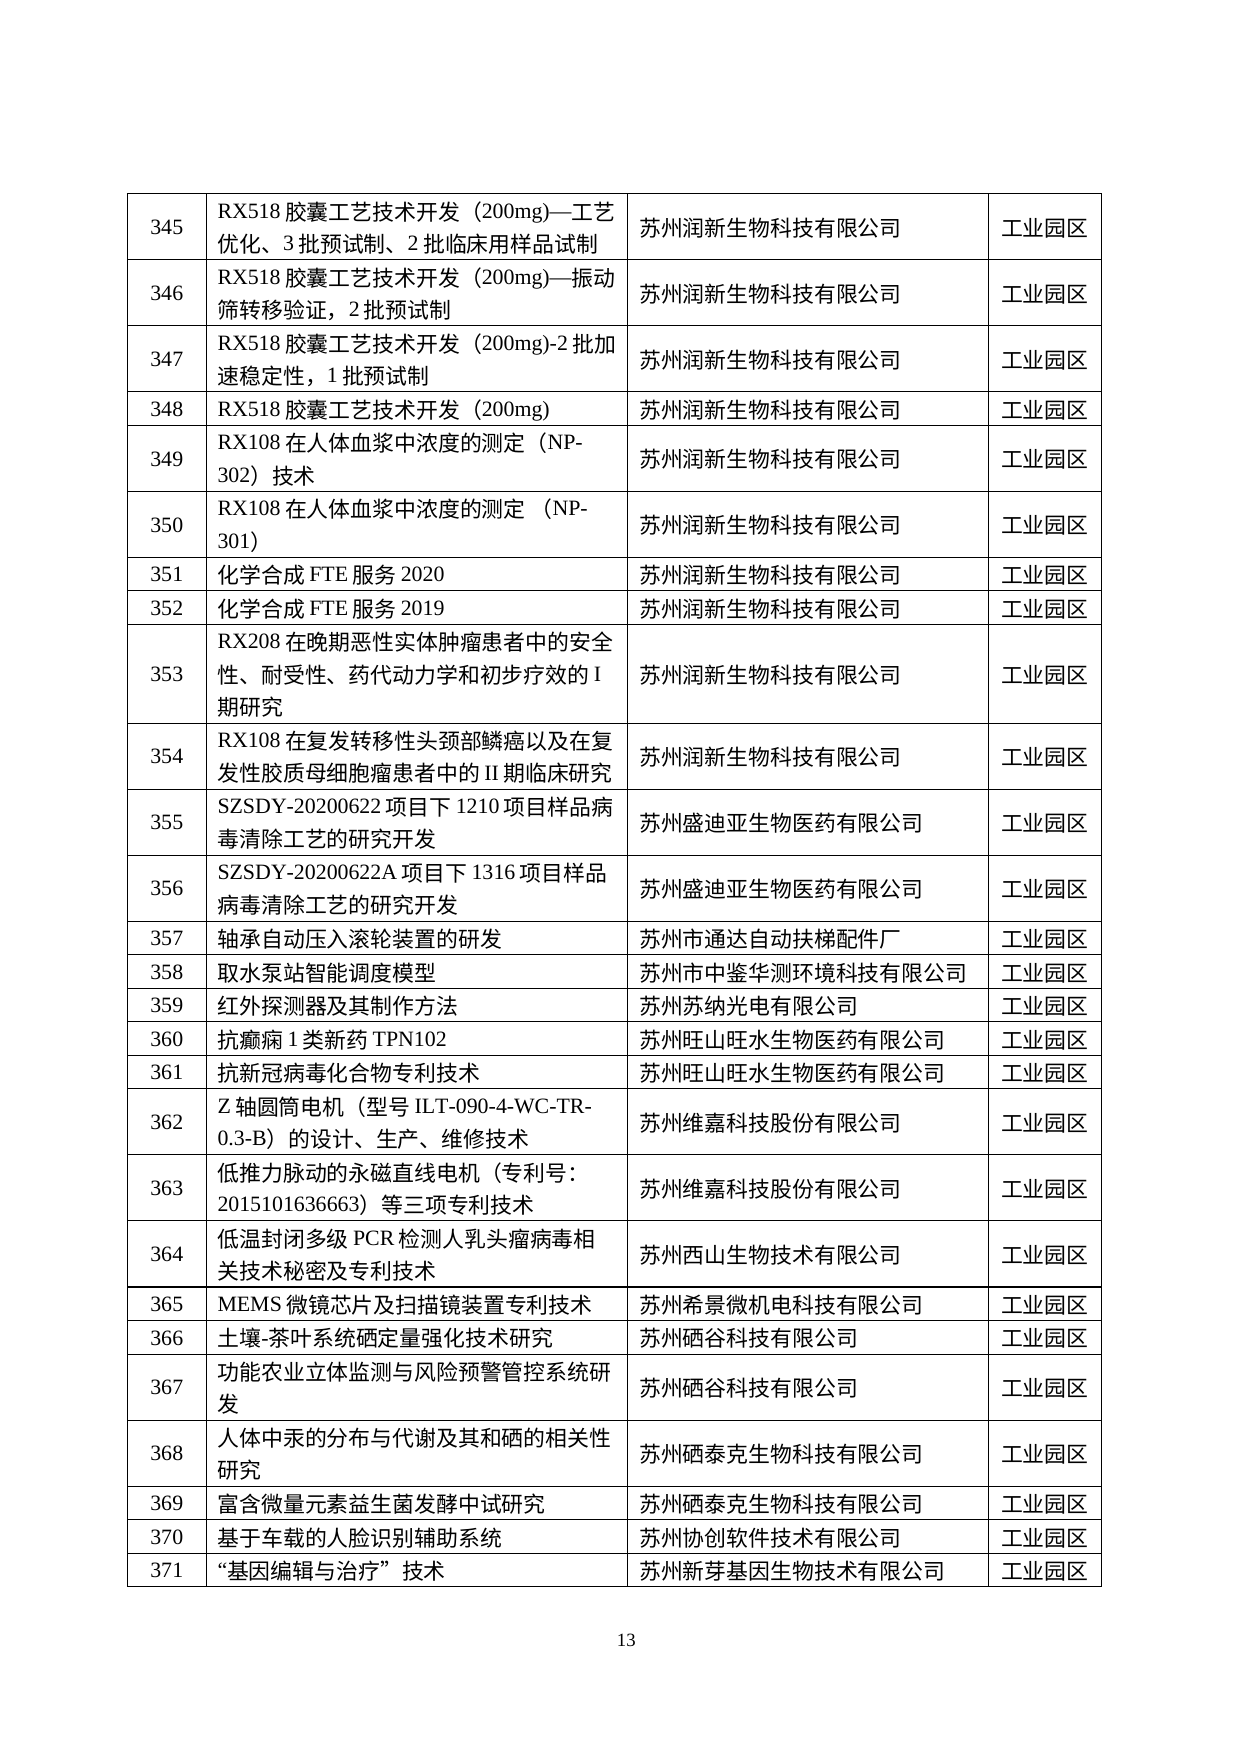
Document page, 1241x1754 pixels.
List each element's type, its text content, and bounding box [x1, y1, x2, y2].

table_cell 苏州润新生物科技有限公司 [628, 591, 988, 624]
table_cell 366 [128, 1321, 206, 1353]
table_cell 345 [128, 194, 206, 259]
table_cell 工业园区 [989, 426, 1101, 491]
table_cell 苏州旺山旺水生物医药有限公司 [628, 1056, 988, 1088]
table_cell 苏州西山生物技术有限公司 [628, 1221, 988, 1286]
table_cell 苏州市中鉴华测环境科技有限公司 [628, 955, 988, 988]
table_cell 土壤-茶叶系统硒定量强化技术研究 [207, 1321, 627, 1353]
table_cell 359 [128, 989, 206, 1021]
table_cell 苏州润新生物科技有限公司 [628, 492, 988, 557]
table_cell 364 [128, 1221, 206, 1286]
table_cell RX518胶囊工艺技术开发（200mg) [207, 392, 627, 425]
table_cell 工业园区 [989, 955, 1101, 988]
table_cell 357 [128, 922, 206, 954]
table_cell 350 [128, 492, 206, 557]
table_cell 348 [128, 392, 206, 425]
table_cell 化学合成FTE服务2019 [207, 591, 627, 624]
table_cell 苏州润新生物科技有限公司 [628, 260, 988, 325]
table_cell 人体中汞的分布与代谢及其和硒的相关性研究 [207, 1421, 627, 1486]
table_cell 抗癫痫1类新药TPN102 [207, 1022, 627, 1055]
table_cell 苏州硒泰克生物科技有限公司 [628, 1487, 988, 1519]
table_cell 368 [128, 1421, 206, 1486]
table_cell 苏州盛迪亚生物医药有限公司 [628, 790, 988, 854]
table_cell 功能农业立体监测与风险预警管控系统研发 [207, 1355, 627, 1419]
table_cell 362 [128, 1089, 206, 1154]
table_cell 苏州润新生物科技有限公司 [628, 558, 988, 590]
table_cell 工业园区 [989, 591, 1101, 624]
table_cell 365 [128, 1288, 206, 1320]
table_cell 工业园区 [989, 1554, 1101, 1586]
table_cell 369 [128, 1487, 206, 1519]
table_cell “基因编辑与治疗”技术 [207, 1554, 627, 1586]
table_cell 苏州维嘉科技股份有限公司 [628, 1155, 988, 1220]
table_cell 367 [128, 1355, 206, 1419]
table_cell SZSDY-20200622A项目下1316项目样品病毒清除工艺的研究开发 [207, 856, 627, 921]
table_cell 轴承自动压入滚轮装置的研发 [207, 922, 627, 954]
table_cell 苏州润新生物科技有限公司 [628, 426, 988, 491]
table_cell 工业园区 [989, 194, 1101, 259]
table_cell 356 [128, 856, 206, 921]
table_cell 苏州硒泰克生物科技有限公司 [628, 1421, 988, 1486]
table_cell 工业园区 [989, 1089, 1101, 1154]
table_cell 360 [128, 1022, 206, 1055]
table_cell 工业园区 [989, 625, 1101, 722]
table_cell 苏州维嘉科技股份有限公司 [628, 1089, 988, 1154]
table_cell MEMS微镜芯片及扫描镜装置专利技术 [207, 1288, 627, 1320]
table_cell 工业园区 [989, 1355, 1101, 1419]
table_cell 349 [128, 426, 206, 491]
table_cell 苏州润新生物科技有限公司 [628, 625, 988, 722]
table_cell 苏州市通达自动扶梯配件厂 [628, 922, 988, 954]
table_cell 低温封闭多级PCR检测人乳头瘤病毒相关技术秘密及专利技术 [207, 1221, 627, 1286]
table_cell 工业园区 [989, 1421, 1101, 1486]
table_cell 苏州旺山旺水生物医药有限公司 [628, 1022, 988, 1055]
table_cell 苏州润新生物科技有限公司 [628, 392, 988, 425]
table_cell 苏州润新生物科技有限公司 [628, 194, 988, 259]
table_cell RX518胶囊工艺技术开发（200mg)—振动筛转移验证，2批预试制 [207, 260, 627, 325]
table_cell 工业园区 [989, 1056, 1101, 1088]
table_cell 工业园区 [989, 790, 1101, 854]
table_cell 工业园区 [989, 1221, 1101, 1286]
table_cell 基于车载的人脸识别辅助系统 [207, 1520, 627, 1553]
table_cell RX208在晚期恶性实体肿瘤患者中的安全性、耐受性、药代动力学和初步疗效的I期研究 [207, 625, 627, 722]
table_cell 352 [128, 591, 206, 624]
table_cell 347 [128, 326, 206, 391]
table_cell 工业园区 [989, 1155, 1101, 1220]
table_cell 苏州盛迪亚生物医药有限公司 [628, 856, 988, 921]
table_cell 351 [128, 558, 206, 590]
table_cell 358 [128, 955, 206, 988]
table_cell 抗新冠病毒化合物专利技术 [207, 1056, 627, 1088]
table_cell 355 [128, 790, 206, 854]
table_cell 361 [128, 1056, 206, 1088]
table_cell 工业园区 [989, 856, 1101, 921]
table_cell 工业园区 [989, 392, 1101, 425]
table_cell 工业园区 [989, 1022, 1101, 1055]
table_cell 红外探测器及其制作方法 [207, 989, 627, 1021]
table_cell 工业园区 [989, 1520, 1101, 1553]
table_cell 工业园区 [989, 260, 1101, 325]
table_cell RX518胶囊工艺技术开发（200mg)—工艺优化、3批预试制、2批临床用样品试制 [207, 194, 627, 259]
table_cell 苏州新芽基因生物技术有限公司 [628, 1554, 988, 1586]
table_cell RX518胶囊工艺技术开发（200mg)-2批加速稳定性，1批预试制 [207, 326, 627, 391]
table_cell 取水泵站智能调度模型 [207, 955, 627, 988]
table_cell SZSDY-20200622项目下1210项目样品病毒清除工艺的研究开发 [207, 790, 627, 854]
table_cell 371 [128, 1554, 206, 1586]
table_cell RX108在人体血浆中浓度的测定 （NP-301） [207, 492, 627, 557]
table_cell 工业园区 [989, 1321, 1101, 1353]
table_cell 370 [128, 1520, 206, 1553]
table_cell 工业园区 [989, 492, 1101, 557]
table_cell 富含微量元素益生菌发酵中试研究 [207, 1487, 627, 1519]
table_cell 354 [128, 724, 206, 788]
table_cell 化学合成FTE服务2020 [207, 558, 627, 590]
table_cell 346 [128, 260, 206, 325]
table_cell 苏州协创软件技术有限公司 [628, 1520, 988, 1553]
table_cell 低推力脉动的永磁直线电机（专利号：2015101636663）等三项专利技术 [207, 1155, 627, 1220]
table_cell 工业园区 [989, 558, 1101, 590]
table_cell 工业园区 [989, 989, 1101, 1021]
table_cell 工业园区 [989, 724, 1101, 788]
table_cell Z轴圆筒电机（型号ILT-090-4-WC-TR-0.3-B）的设计、生产、维修技术 [207, 1089, 627, 1154]
table_cell 工业园区 [989, 1288, 1101, 1320]
table_cell 苏州硒谷科技有限公司 [628, 1355, 988, 1419]
table_cell RX108在复发转移性头颈部鳞癌以及在复发性胶质母细胞瘤患者中的II期临床研究 [207, 724, 627, 788]
table_cell 苏州苏纳光电有限公司 [628, 989, 988, 1021]
table_cell 353 [128, 625, 206, 722]
table_cell 工业园区 [989, 1487, 1101, 1519]
table_cell 苏州硒谷科技有限公司 [628, 1321, 988, 1353]
table_cell 工业园区 [989, 326, 1101, 391]
table_cell 苏州润新生物科技有限公司 [628, 724, 988, 788]
table_cell 工业园区 [989, 922, 1101, 954]
table_cell RX108在人体血浆中浓度的测定（NP-302）技术 [207, 426, 627, 491]
table_cell 苏州润新生物科技有限公司 [628, 326, 988, 391]
table_cell 363 [128, 1155, 206, 1220]
table_cell 苏州希景微机电科技有限公司 [628, 1288, 988, 1320]
